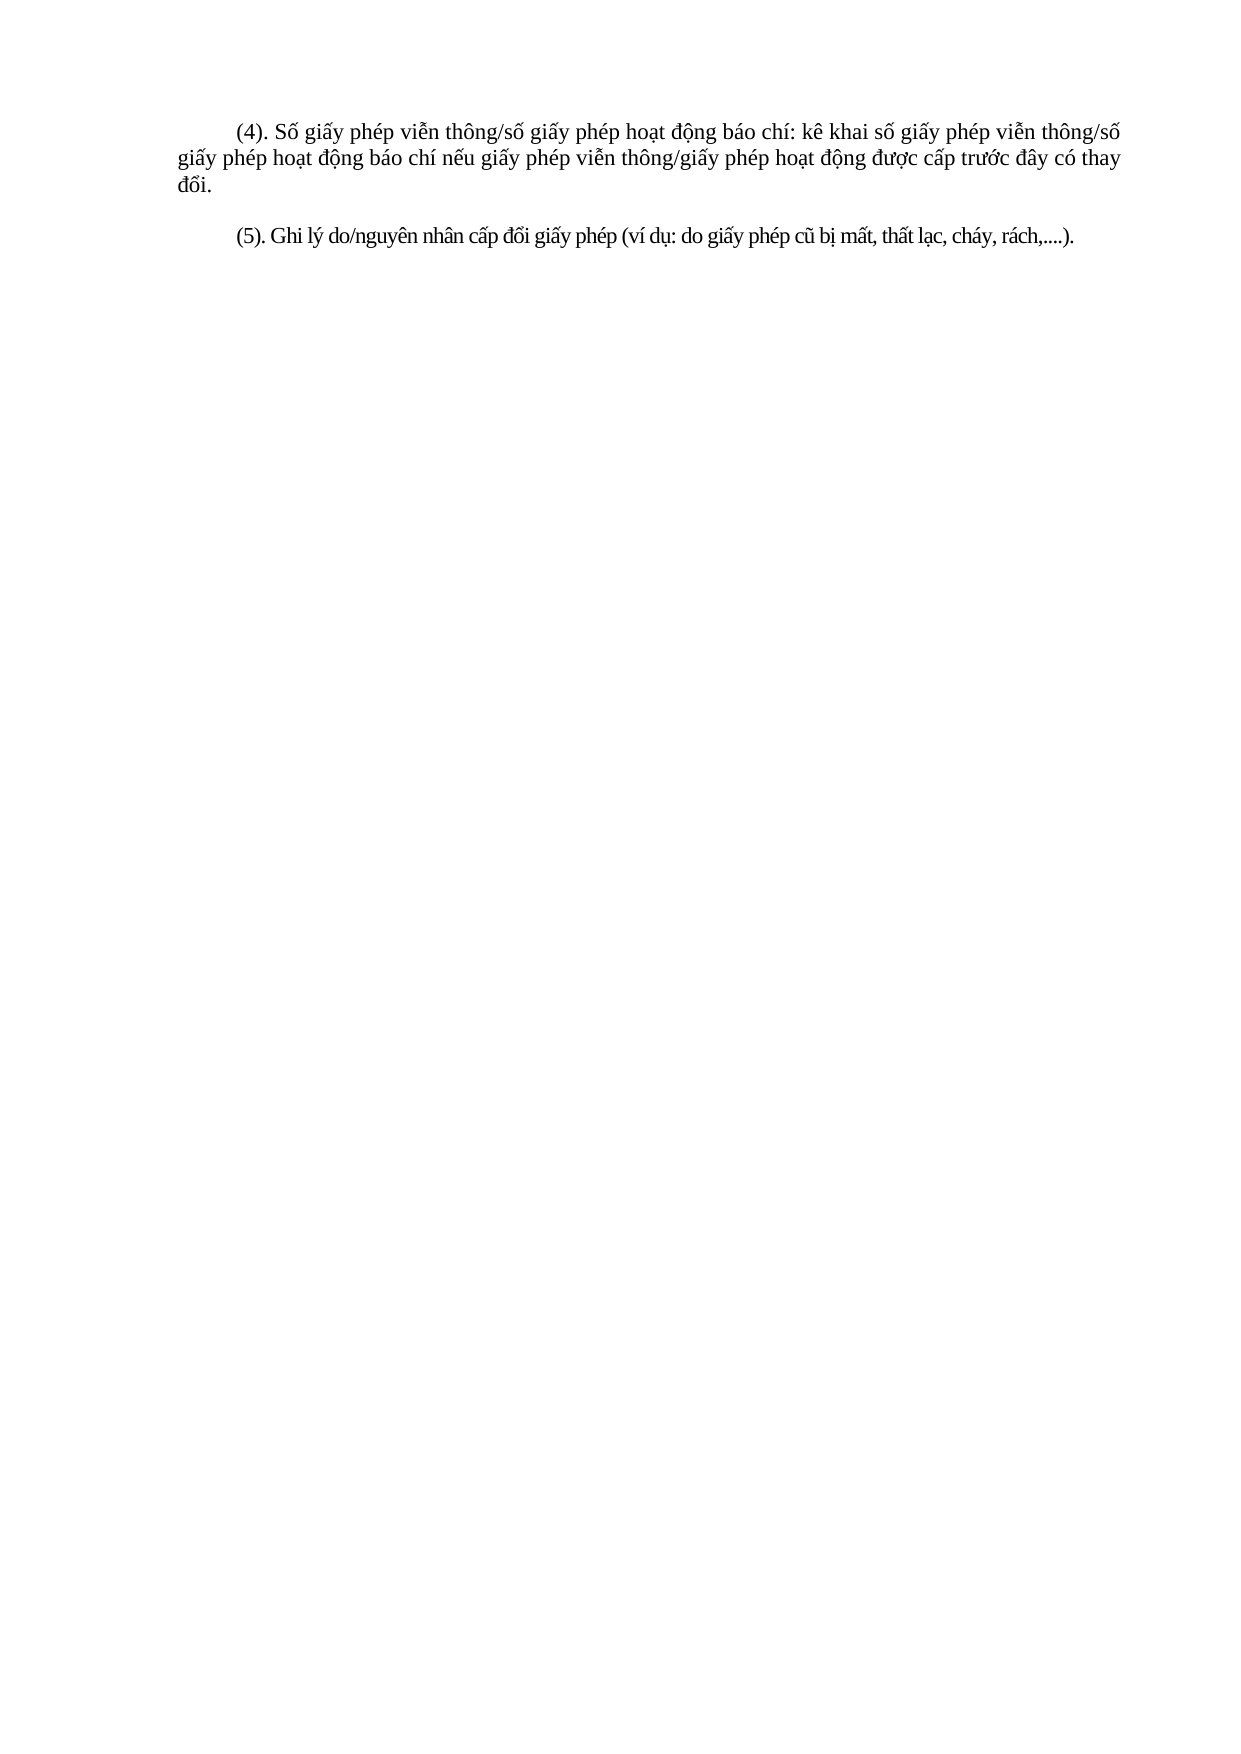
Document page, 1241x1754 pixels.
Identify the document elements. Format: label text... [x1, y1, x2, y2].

text (4). Số giấy phép viễn thông/số giấy phép hoạt động báo chí: kê khai số giấy phép viễn thông/số giấy phép hoạt động báo chí nếu giấy phép viễn thông/giấy phép hoạt động được cấp trước đây có thay đổi. [177, 118, 1122, 197]
text (5). Ghi lý do/nguyên nhân cấp đổi giấy phép (ví dụ: do giấy phép cũ bị mất, thất lạc, cháy, rách,....). [177, 222, 1122, 248]
